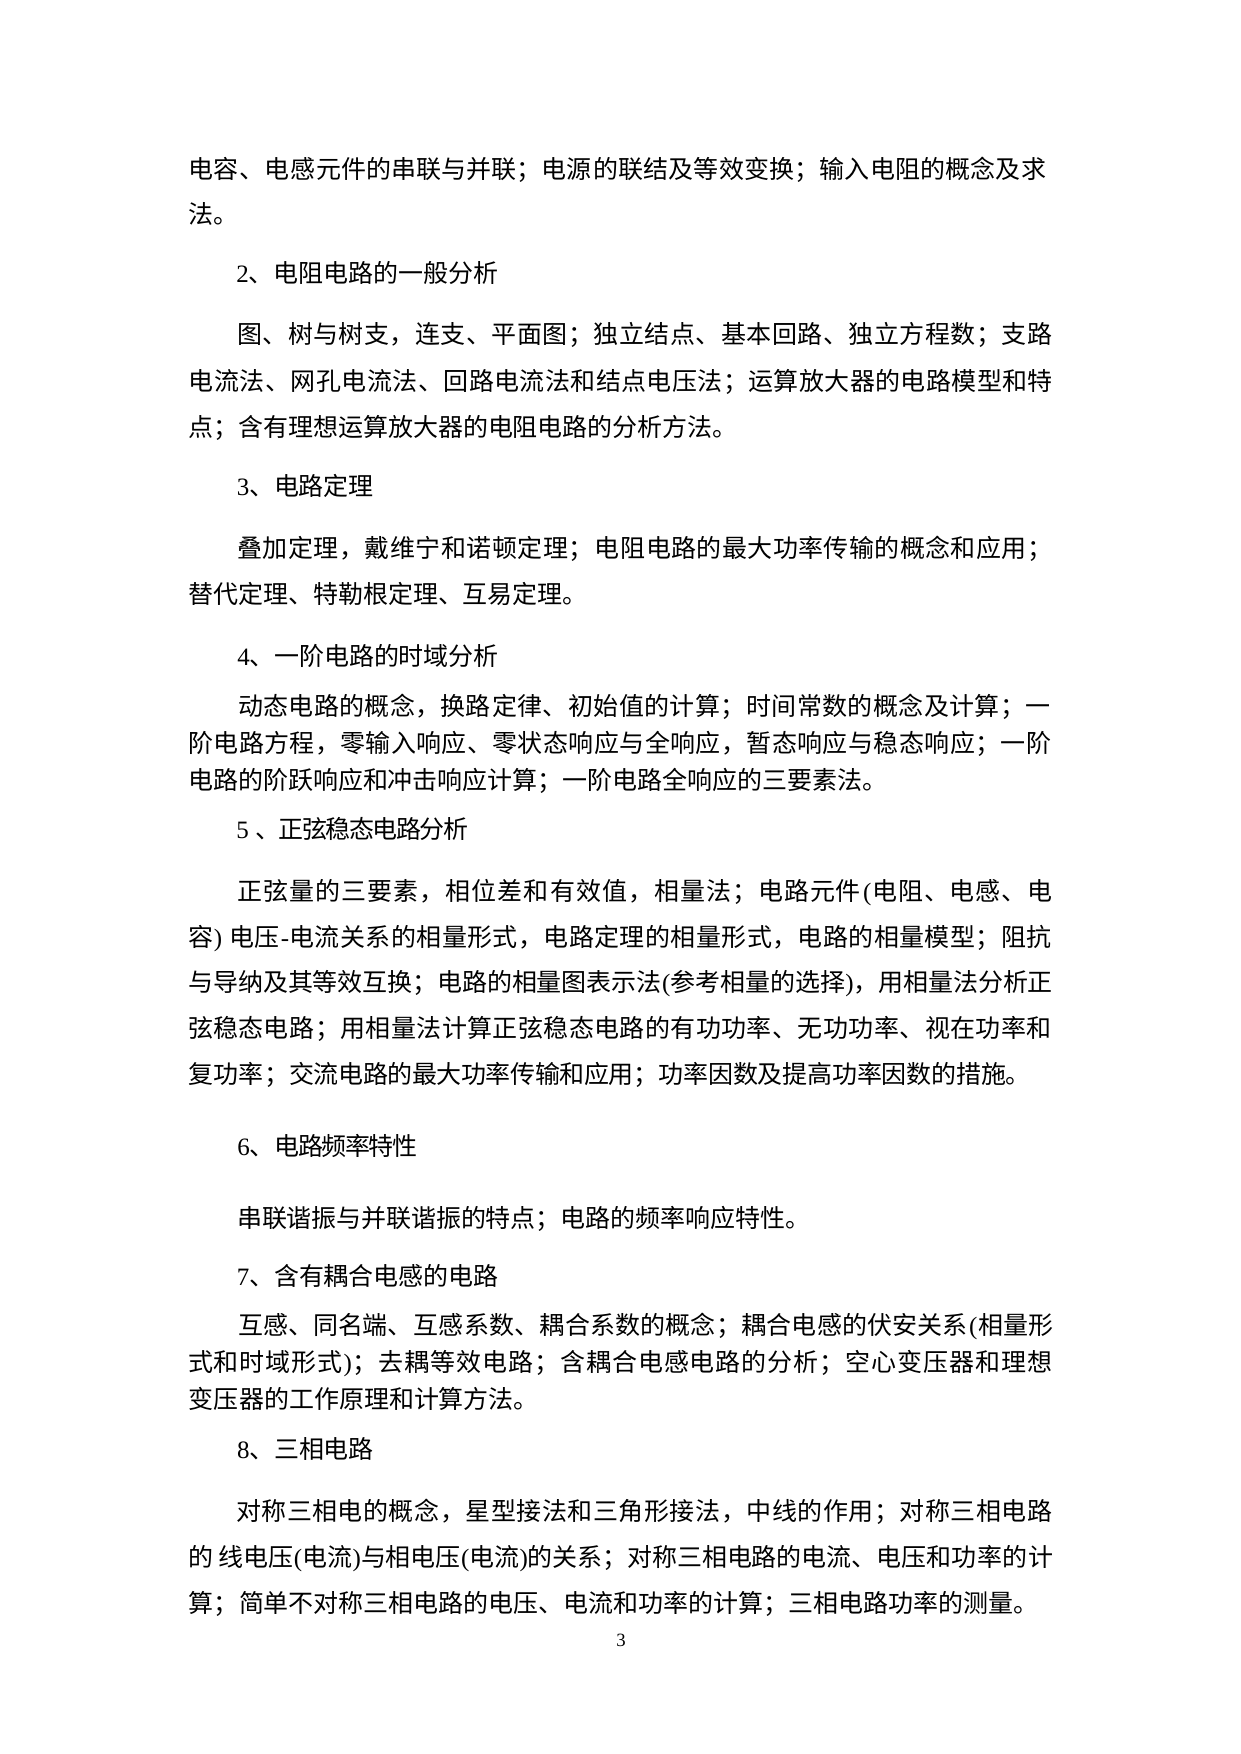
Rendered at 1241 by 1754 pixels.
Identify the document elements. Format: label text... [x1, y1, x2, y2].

text 8、三相电路 [237, 1432, 1054, 1465]
text 正弦量的三要素，相位差和有效值，相量法；电路元件(电阻、电感、电容) 电压-电流关系的相量形式，电路定理的相量形式，电路的相量模型；阻抗与导纳及其等效互换；电路的相量图表示法(参考相量的选择)，用相量法分析正弦稳态电路；用相量法计算正弦稳态电路的有功功率、无功功率、视在功率和复功率；交流电路的最大功率传输和应用；功率因数及提高功率因数的措施。 [188, 872, 1053, 1090]
text 串联谐振与并联谐振的特点；电路的频率响应特性。 [237, 1198, 1053, 1235]
text 互感、同名端、互感系数、耦合系数的概念；耦合电感的伏安关系(相量形式和时域形式)；去耦等效电路；含耦合电感电路的分析；空心变压器和理想变压器的工作原理和计算方法。 [188, 1305, 1053, 1416]
text 叠加定理，戴维宁和诺顿定理；电阻电路的最大功率传输的概念和应用；替代定理、特勒根定理、互易定理。 [189, 528, 1053, 611]
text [188, 149, 1048, 231]
text 图、树与树支，连支、平面图；独立结点、基本回路、独立方程数；支路电流法、网孔电流法、回路电流法和结点电压法；运算放大器的电路模型和特点；含有理想运算放大器的电阻电路的分析方法。 [189, 315, 1053, 444]
text 对称三相电的概念，星型接法和三角形接法，中线的作用；对称三相电路的 线电压(电流)与相电压(电流)的关系；对称三相电路的电流、电压和功率的计算；简单不对称三相电路的电压、电流和功率的计算；三相电路功率的测量。 [188, 1492, 1053, 1620]
list 电路频率特性 [188, 1126, 1053, 1162]
text 4、一阶电路的时域分析 [237, 639, 1054, 672]
text 2、电阻电路的一般分析 [236, 256, 1054, 289]
text 3、电路定理 [237, 469, 1054, 502]
text 7、含有耦合电感的电路 [237, 1259, 1054, 1292]
text 动态电路的概念，换路定律、初始值的计算；时间常数的概念及计算；一阶电路方程，零输入响应、零状态响应与全响应，暂态响应与稳态响应；一阶电路的阶跃响应和冲击响应计算；一阶电路全响应的三要素法。 [188, 687, 1051, 797]
text 5 、正弦稳态电路分析 [236, 812, 1054, 845]
